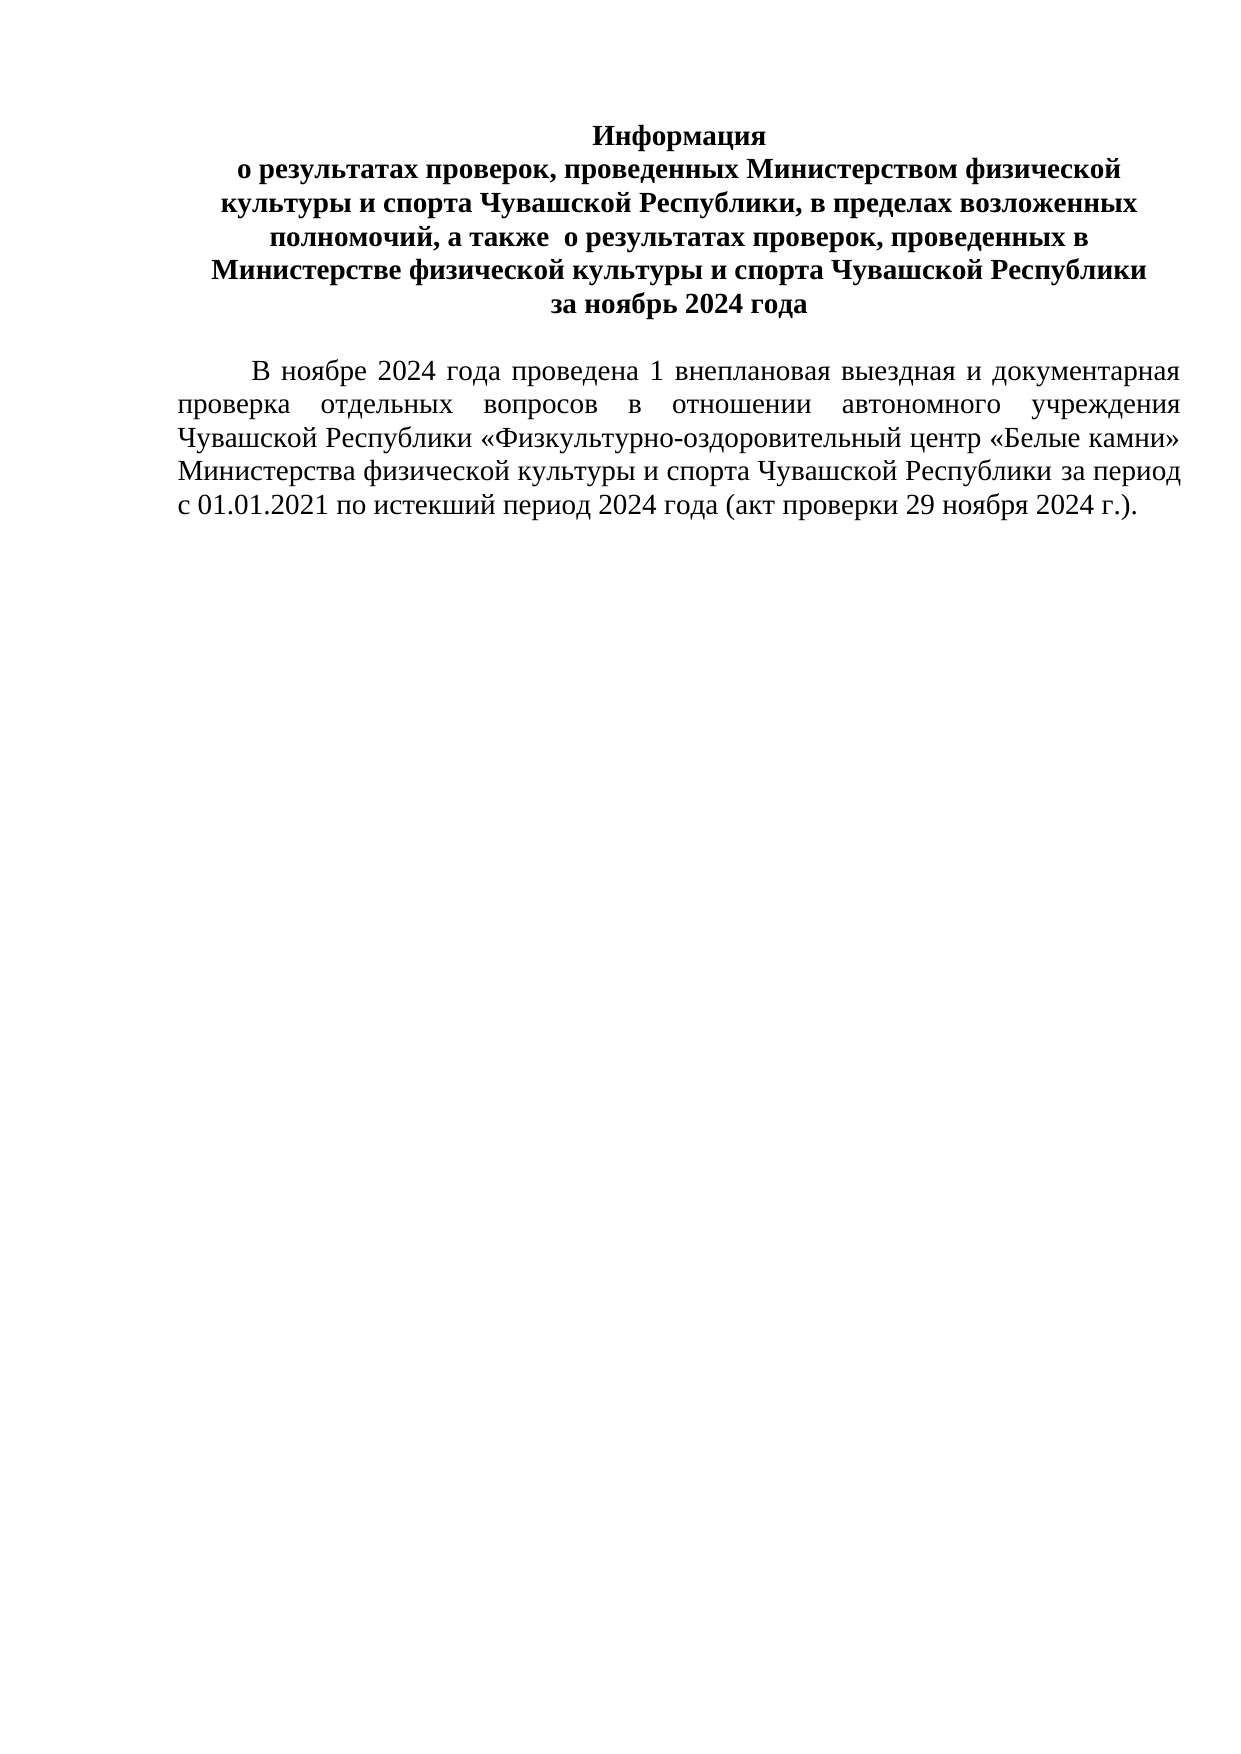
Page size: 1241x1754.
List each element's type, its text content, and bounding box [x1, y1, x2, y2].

text о результатах проверок, проведенных Министерством физической культуры и спорта Чувашской Республики, в пределах возложенных полномочий, а также о результатах проверок, проведенных в Министерстве физической культуры и спорта Чувашской Республики [177, 152, 1181, 286]
text Информация [177, 118, 1181, 152]
text за ноябрь 2024 года [177, 286, 1181, 319]
text В ноябре 2024 года проведена 1 внеплановая выездная и документарная проверка отдельных вопросов в отношении автономного учреждения Чувашской Республики «Физкультурно-оздоровительный центр «Белые камни» Министерства физической культуры и спорта Чувашской Республики за период с 01.01.2021 по истекший период 2024 года (акт проверки 29 ноября 2024 г.). [177, 353, 1181, 521]
